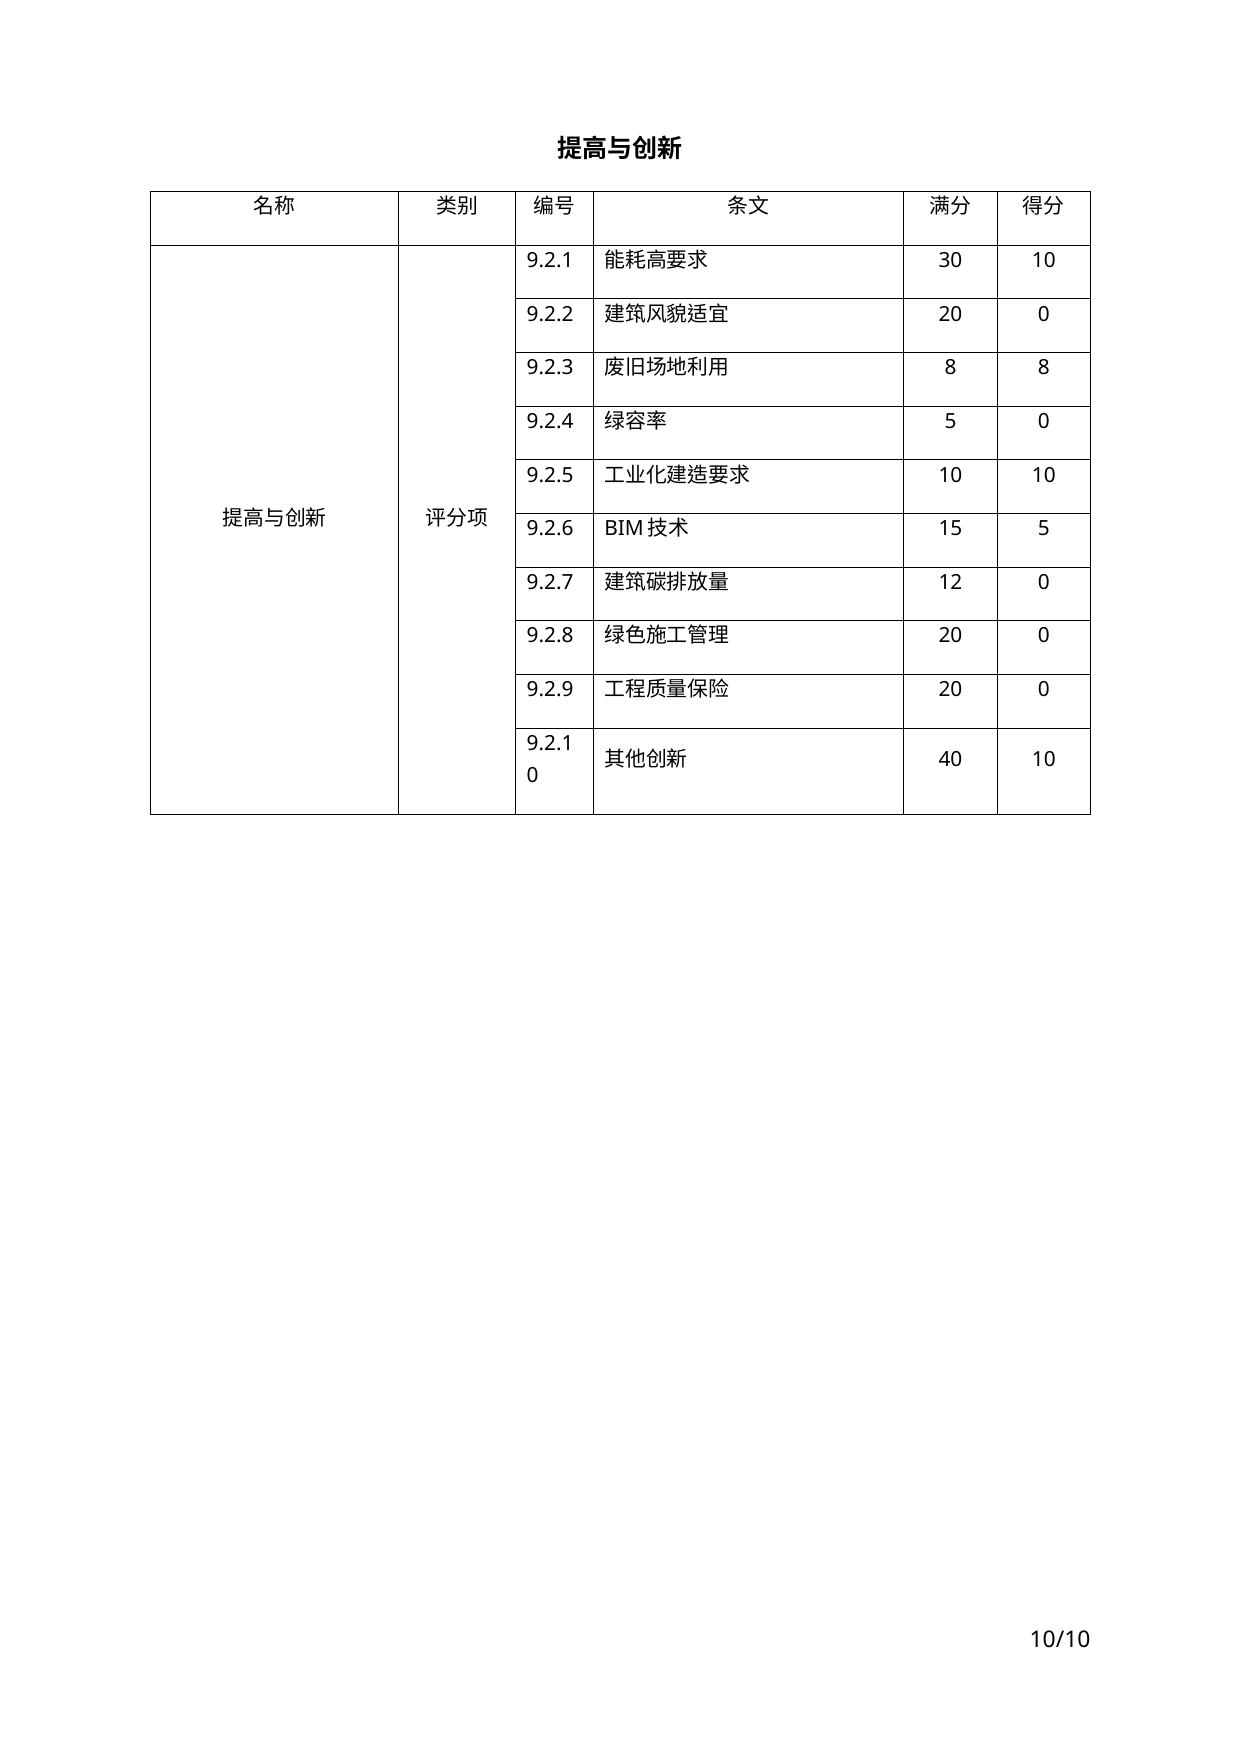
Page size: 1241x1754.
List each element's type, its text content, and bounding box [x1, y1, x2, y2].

table_cell 工程质量保险 [594, 675, 903, 727]
table_cell 20 [904, 621, 997, 674]
table_cell 9.2.6 [516, 514, 593, 566]
table_cell 10 [998, 729, 1090, 814]
table_cell 15 [904, 514, 997, 566]
table_header 类别 [399, 192, 515, 244]
table_cell 20 [904, 675, 997, 727]
table_cell 9.2.10 [516, 729, 593, 814]
table_cell 5 [904, 407, 997, 459]
table_cell 评分项 [399, 246, 515, 814]
table_cell 0 [998, 621, 1090, 674]
table_cell 0 [998, 568, 1090, 620]
table_cell 30 [904, 246, 997, 298]
table_cell 9.2.4 [516, 407, 593, 459]
table_cell 9.2.2 [516, 299, 593, 352]
table_cell 20 [904, 299, 997, 352]
table_cell 9.2.3 [516, 353, 593, 406]
table_cell 绿色施工管理 [594, 621, 903, 674]
table_cell 40 [904, 729, 997, 814]
table_cell 9.2.1 [516, 246, 593, 298]
table_cell 其他创新 [594, 729, 903, 814]
table_cell 0 [998, 675, 1090, 727]
table_cell 绿容率 [594, 407, 903, 459]
table_cell 提高与创新 [151, 246, 398, 814]
table_cell 建筑风貌适宜 [594, 299, 903, 352]
table_cell 9.2.8 [516, 621, 593, 674]
table_cell 10 [998, 246, 1090, 298]
table_cell 9.2.7 [516, 568, 593, 620]
table_cell 9.2.5 [516, 460, 593, 513]
table_cell 0 [998, 299, 1090, 352]
table_cell BIM技术 [594, 514, 903, 566]
table_header 名称 [151, 192, 398, 244]
table_cell 工业化建造要求 [594, 460, 903, 513]
table_cell 废旧场地利用 [594, 353, 903, 406]
table_cell 0 [998, 407, 1090, 459]
table_cell 10 [904, 460, 997, 513]
table_cell 10 [998, 460, 1090, 513]
table_cell 8 [998, 353, 1090, 406]
table_cell 12 [904, 568, 997, 620]
table_cell 能耗高要求 [594, 246, 903, 298]
table_cell 8 [904, 353, 997, 406]
table_header 满分 [904, 192, 997, 244]
table_header 编号 [516, 192, 593, 244]
table_cell 9.2.9 [516, 675, 593, 727]
table_cell 5 [998, 514, 1090, 566]
table_header 条文 [594, 192, 903, 244]
table_header 得分 [998, 192, 1090, 244]
table_cell 建筑碳排放量 [594, 568, 903, 620]
text 提高与创新 [150, 131, 1090, 165]
